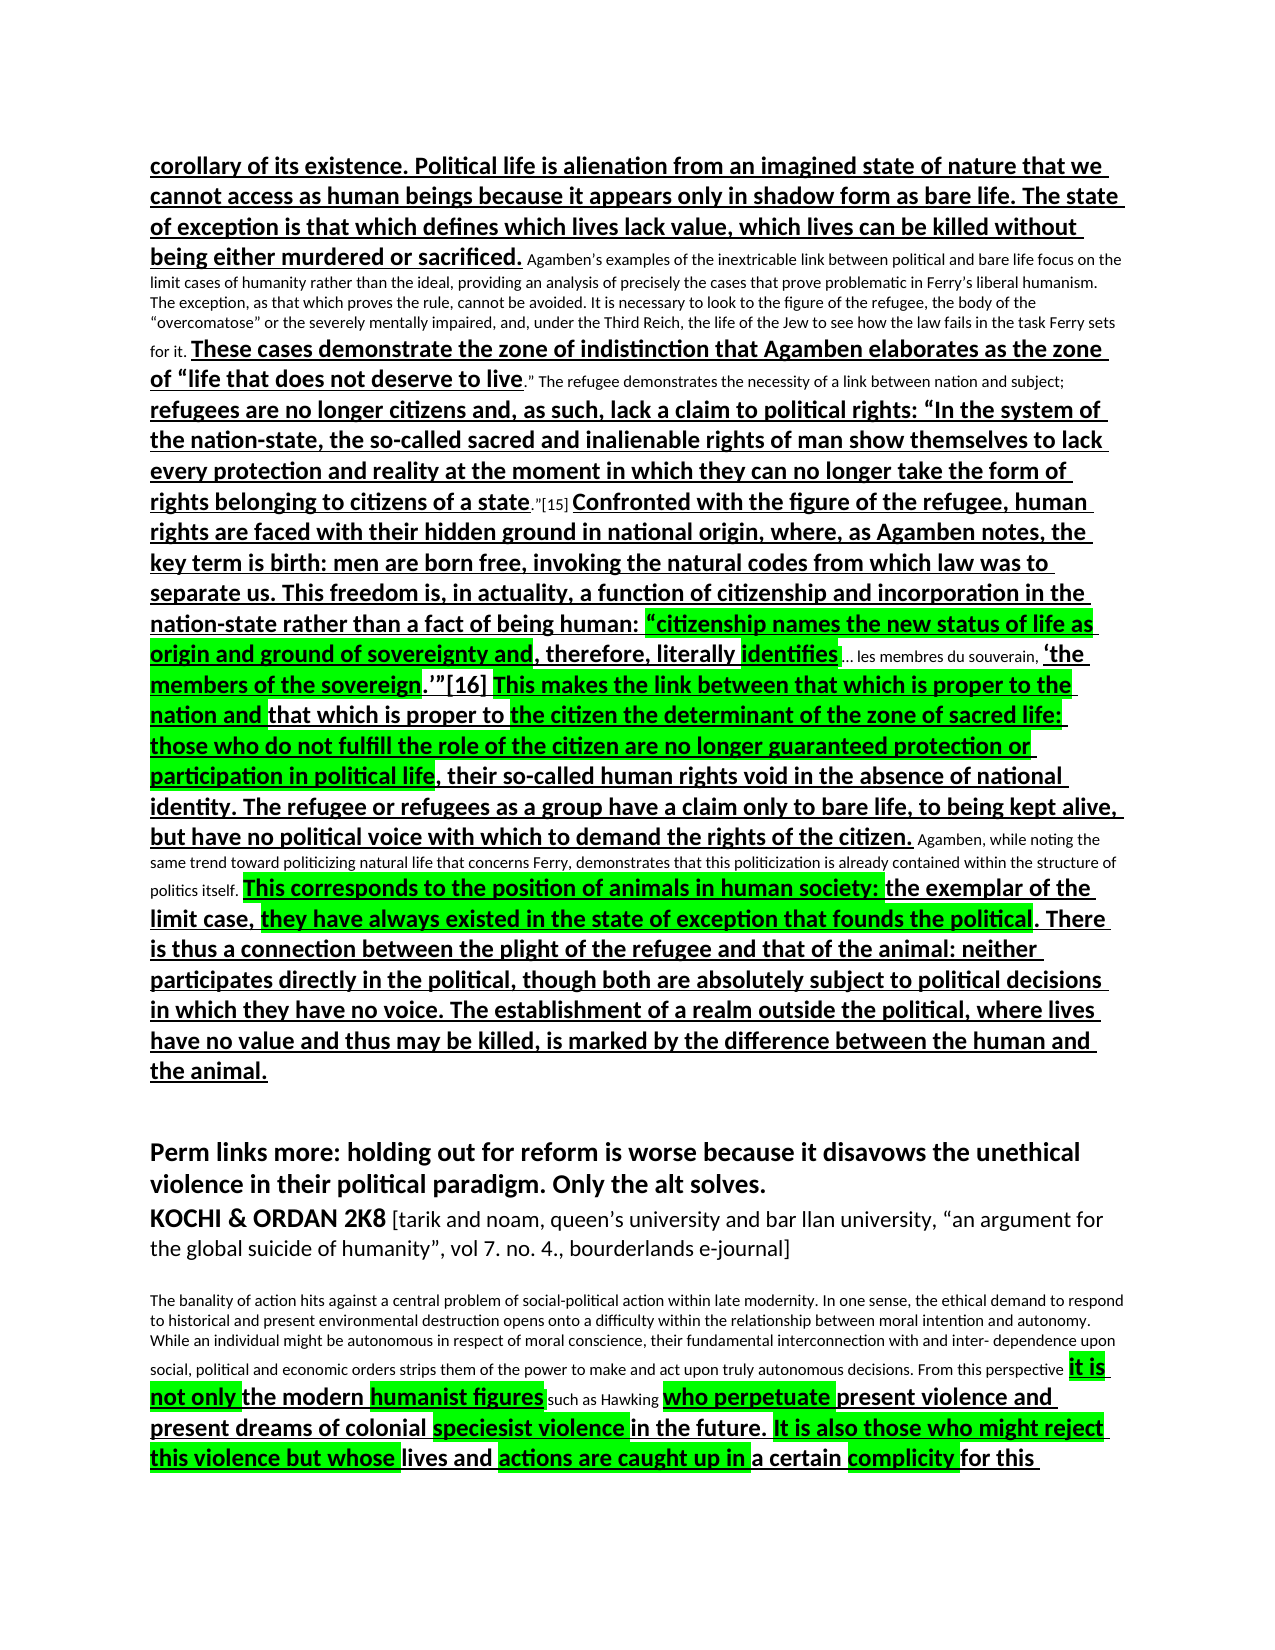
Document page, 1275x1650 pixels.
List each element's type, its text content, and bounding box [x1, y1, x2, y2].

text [150, 208, 1125, 1086]
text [150, 1290, 1125, 1473]
subtitle Perm links more: holding out for reform is worse because it disavows the unethical violence in their political paradigm. Only the alt solves. [150, 1135, 1125, 1201]
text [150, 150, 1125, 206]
text KOCHI & ORDAN 2K8 [tarik and noam, queen’s university and bar llan university, “an argument for the global suicide of humanity”, vol 7. no. 4., bourderlands e-journal] [150, 1201, 1125, 1262]
